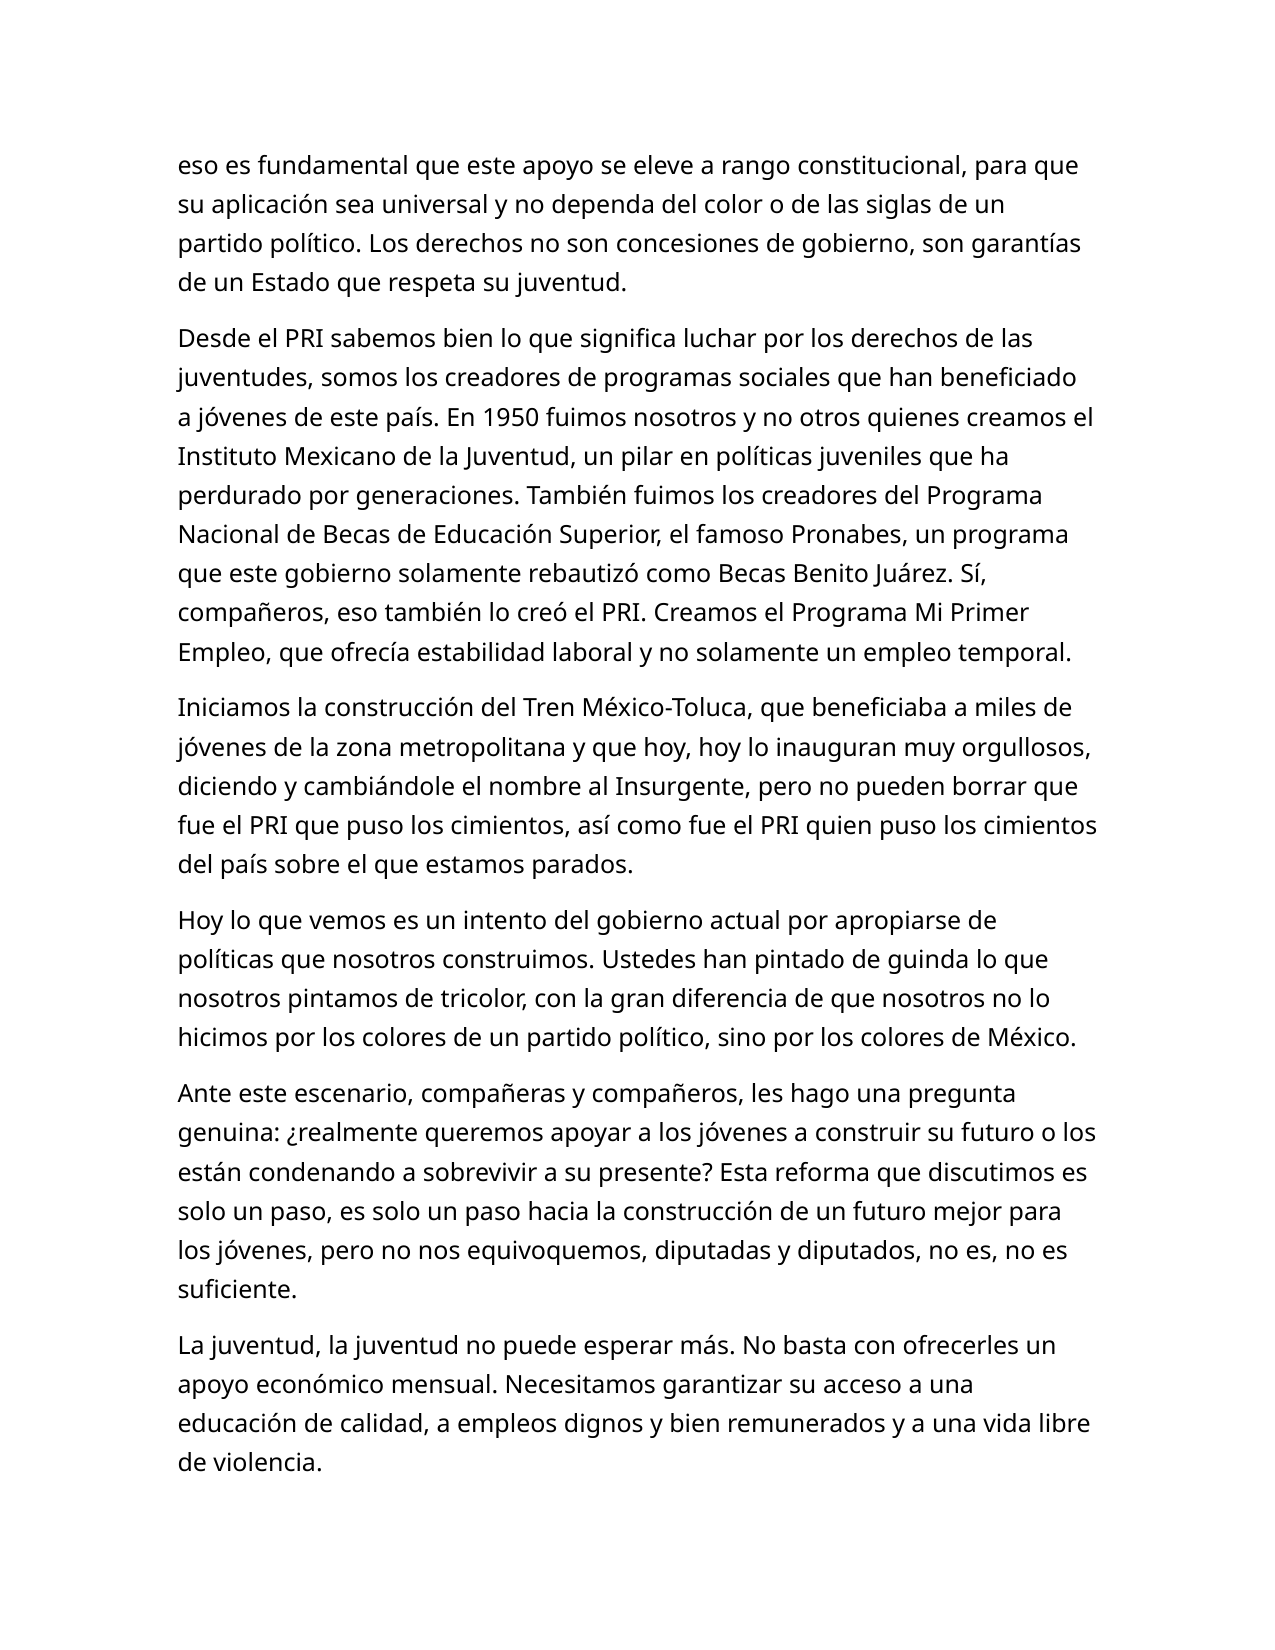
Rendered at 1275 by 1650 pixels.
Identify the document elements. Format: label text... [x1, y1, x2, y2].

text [177, 148, 1098, 299]
text La juventud, la juventud no puede esperar más. No basta con ofrecerles un apoyo económico mensual. Necesitamos garantizar su acceso a una educación de calidad, a empleos dignos y bien remunerados y a una vida libre de violencia. [177, 1328, 1098, 1479]
text Iniciamos la construcción del Tren México-Toluca, que beneficiaba a miles de jóvenes de la zona metropolitana y que hoy, hoy lo inauguran muy orgullosos, diciendo y cambiándole el nombre al Insurgente, pero no pueden borrar que fue el PRI que puso los cimientos, así como fue el PRI quien puso los cimientos del país sobre el que estamos parados. [177, 690, 1098, 881]
text Ante este escenario, compañeras y compañeros, les hago una pregunta genuina: ¿realmente queremos apoyar a los jóvenes a construir su futuro o los están condenando a sobrevivir a su presente? Esta reforma que discutimos es solo un paso, es solo un paso hacia la construcción de un futuro mejor para los jóvenes, pero no nos equivoquemos, diputadas y diputados, no es, no es suficiente. [177, 1076, 1098, 1306]
text Hoy lo que vemos es un intento del gobierno actual por apropiarse de políticas que nosotros construimos. Ustedes han pintado de guinda lo que nosotros pintamos de tricolor, con la gran diferencia de que nosotros no lo hicimos por los colores de un partido político, sino por los colores de México. [177, 903, 1098, 1054]
text Desde el PRI sabemos bien lo que significa luchar por los derechos de las juventudes, somos los creadores de programas sociales que han beneficiado a jóvenes de este país. En 1950 fuimos nosotros y no otros quienes creamos el Instituto Mexicano de la Juventud, un pilar en políticas juveniles que ha perdurado por generaciones. También fuimos los creadores del Programa Nacional de Becas de Educación Superior, el famoso Pronabes, un programa que este gobierno solamente rebautizó como Becas Benito Juárez. Sí, compañeros, eso también lo creó el PRI. Creamos el Programa Mi Primer Empleo, que ofrecía estabilidad laboral y no solamente un empleo temporal. [177, 321, 1098, 668]
